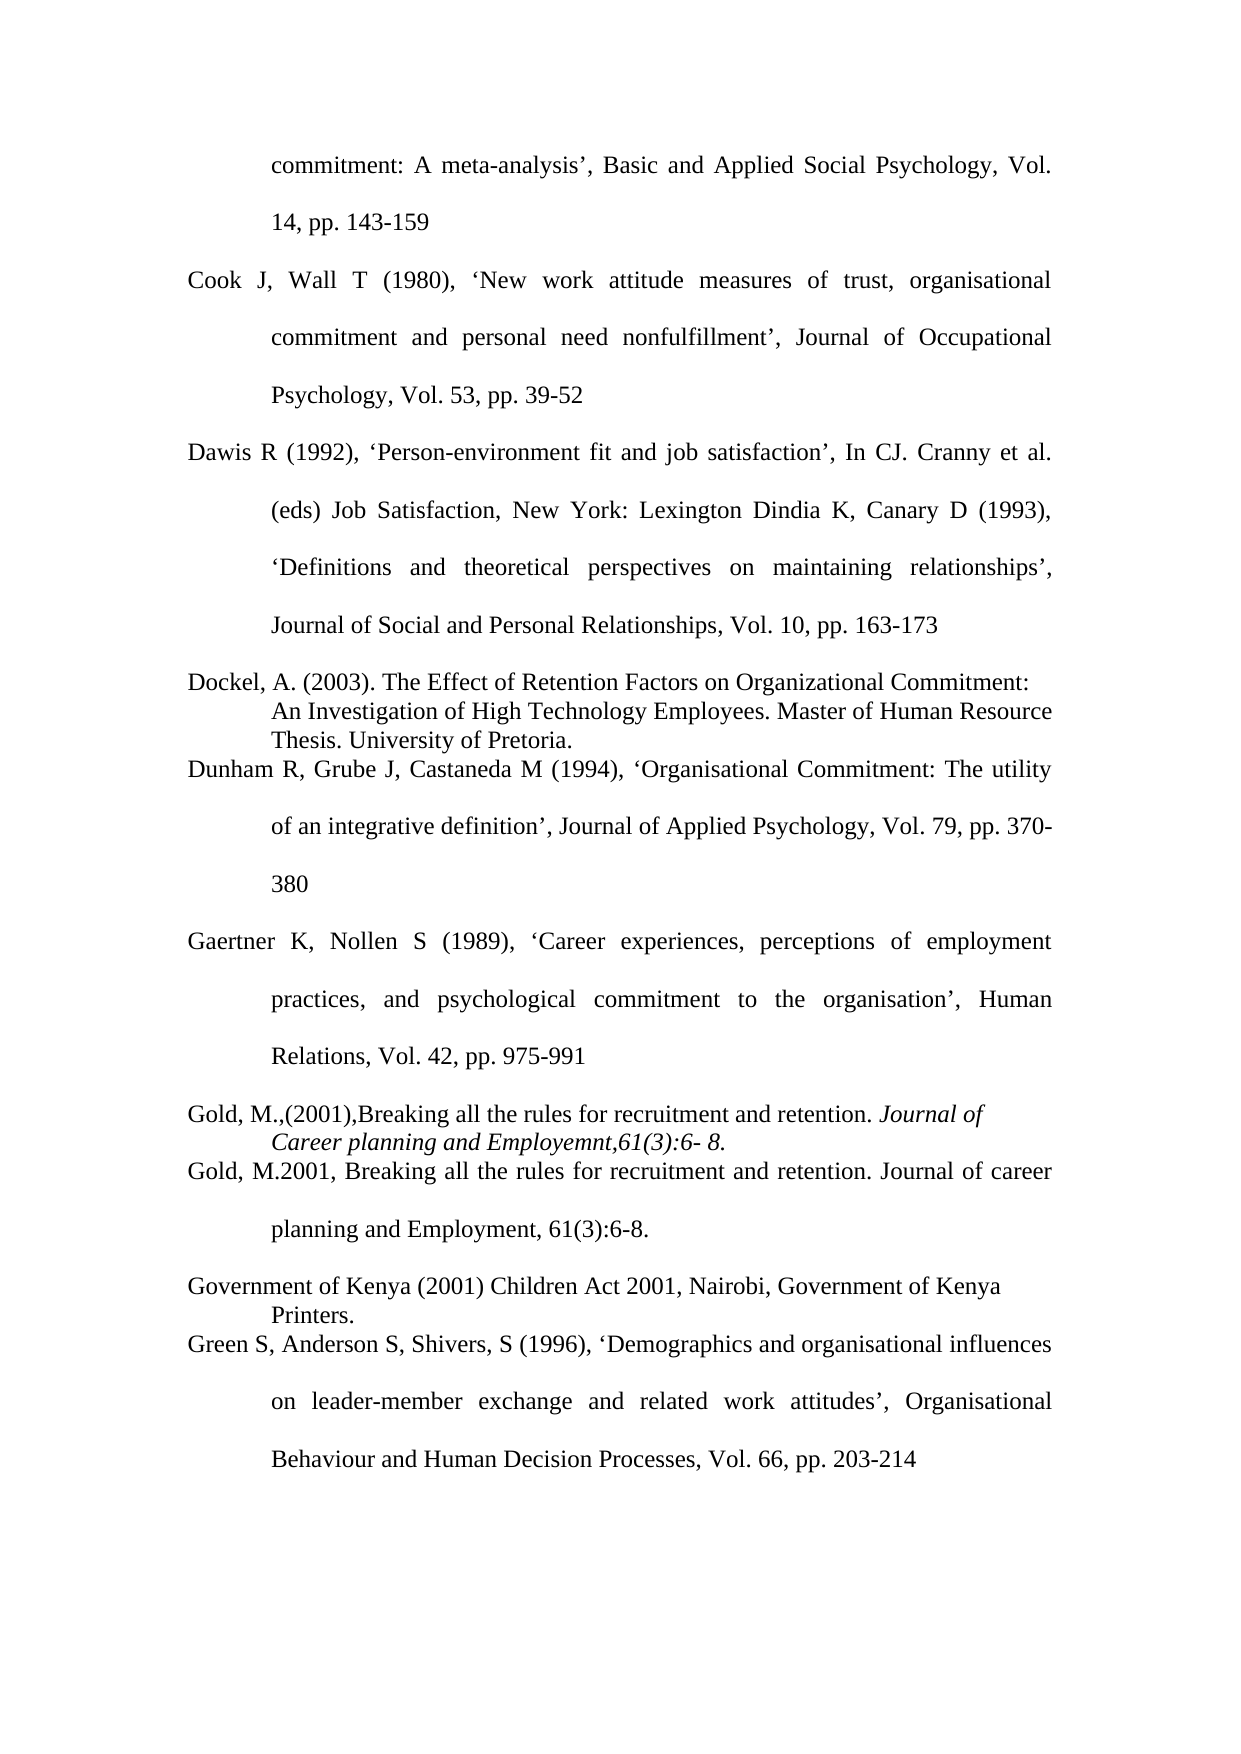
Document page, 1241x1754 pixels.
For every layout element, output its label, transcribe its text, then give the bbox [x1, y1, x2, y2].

text Dunham R, Grube J, Castaneda M (1994), ‘Organisational Commitment: The utility of an integrative definition’, Journal of Applied Psychology, Vol. 79, pp. 370-380 [187, 754, 1053, 897]
text Green S, Anderson S, Shivers, S (1996), ‘Demographics and organisational influences on leader-member exchange and related work attitudes’, Organisational Behaviour and Human Decision Processes, Vol. 66, pp. 203-214 [187, 1329, 1053, 1472]
text Government of Kenya (2001) Children Act 2001, Nairobi, Government of Kenya Printers. [187, 1271, 1053, 1329]
text Cook J, Wall T (1980), ‘New work attitude measures of trust, organisational commitment and personal need nonfulfillment’, Journal of Occupational Psychology, Vol. 53, pp. 39-52 [187, 265, 1053, 409]
text Gold, M.,(2001),Breaking all the rules for recruitment and retention. Journal of Career planning and Employemnt,61(3):6- 8. [187, 1099, 1053, 1156]
text Gaertner K, Nollen S (1989), ‘Career experiences, perceptions of employment practices, and psychological commitment to the organisation’, Human Relations, Vol. 42, pp. 975-991 [187, 926, 1053, 1070]
text Dockel, A. (2003). The Effect of Retention Factors on Organizational Commitment: An Investigation of High Technology Employees. Master of Human Resource Thesis. University of Pretoria. [187, 667, 1053, 754]
text Gold, M.2001, Breaking all the rules for recruitment and retention. Journal of career planning and Employment, 61(3):6-8. [187, 1156, 1053, 1242]
text Dawis R (1992), ‘Person-environment fit and job satisfaction’, In CJ. Cranny et al. (eds) Job Satisfaction, New York: Lexington Dindia K, Canary D (1993), ‘Definitions and theoretical perspectives on maintaining relationships’, Journal of Social and Personal Relationships, Vol. 10, pp. 163-173 [187, 437, 1053, 639]
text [187, 150, 1053, 236]
